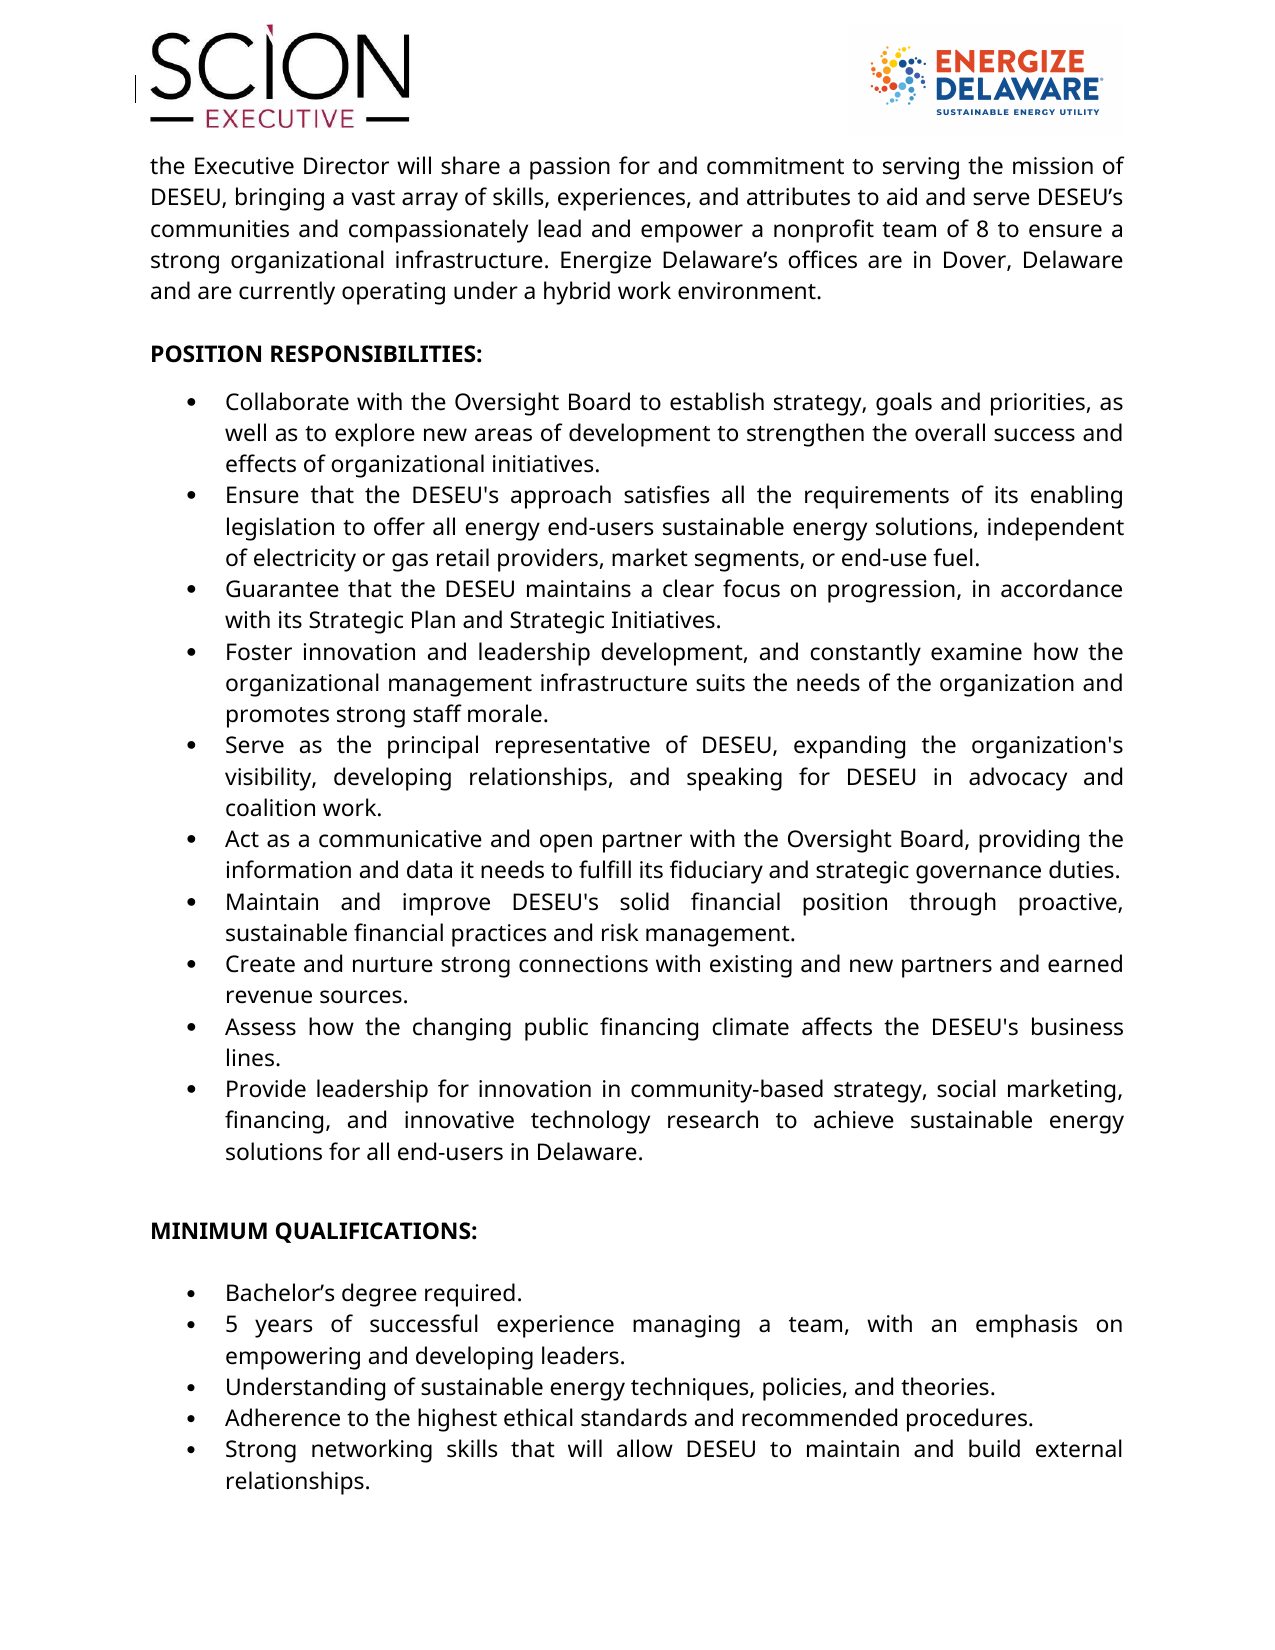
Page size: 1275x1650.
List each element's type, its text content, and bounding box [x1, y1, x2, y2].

picture [150, 24, 410, 128]
list Provide leadership for innovation in community-based strategy, social marketing, financing, and innovative technology research to achieve sustainable energy solutions for all end-users in Delaware. [187, 1073, 1125, 1167]
list 5 years of successful experience managing a team, with an emphasis on empowering and developing leaders. [187, 1308, 1125, 1371]
list Maintain and improve DESEU's solid financial position through proactive, sustainable financial practices and risk management. [187, 885, 1125, 948]
list Bachelor’s degree required. [187, 1277, 1125, 1308]
list Strong networking skills that will allow DESEU to maintain and build external relationships. [187, 1433, 1125, 1496]
list Guarantee that the DESEU maintains a clear focus on progression, in accordance with its Strategic Plan and Strategic Initiatives. [187, 573, 1125, 635]
list Understanding of sustainable energy techniques, policies, and theories. [187, 1371, 1125, 1402]
list Collaborate with the Oversight Board to establish strategy, goals and priorities, as well as to explore new areas of development to strengthen the overall success and effects of organizational initiatives. [187, 385, 1125, 479]
text POSITION RESPONSIBILITIES: [150, 337, 1125, 369]
list Serve as the principal representative of DESEU, expanding the organization's visibility, developing relationships, and speaking for DESEU in advocacy and coalition work. [187, 729, 1125, 823]
list Create and nurture strong connections with existing and new partners and earned revenue sources. [187, 948, 1125, 1010]
list Adherence to the highest ethical standards and recommended procedures. [187, 1402, 1125, 1433]
list Foster innovation and leadership development, and constantly examine how the organizational management infrastructure suits the needs of the organization and promotes strong staff morale. [187, 635, 1125, 729]
list Assess how the changing public financing climate affects the DESEU's business lines. [187, 1010, 1125, 1073]
list Ensure that the DESEU's approach satisfies all the requirements of its enabling legislation to offer all energy end-users sustainable energy solutions, independent of electricity or gas retail providers, market segments, or end-use fuel. [187, 479, 1125, 573]
text MINIMUM QUALIFICATIONS: [150, 1214, 1125, 1246]
list Act as a communicative and open partner with the Oversight Board, providing the information and data it needs to fulfill its fiduciary and strategic governance duties. [187, 823, 1125, 885]
picture [848, 25, 1125, 136]
